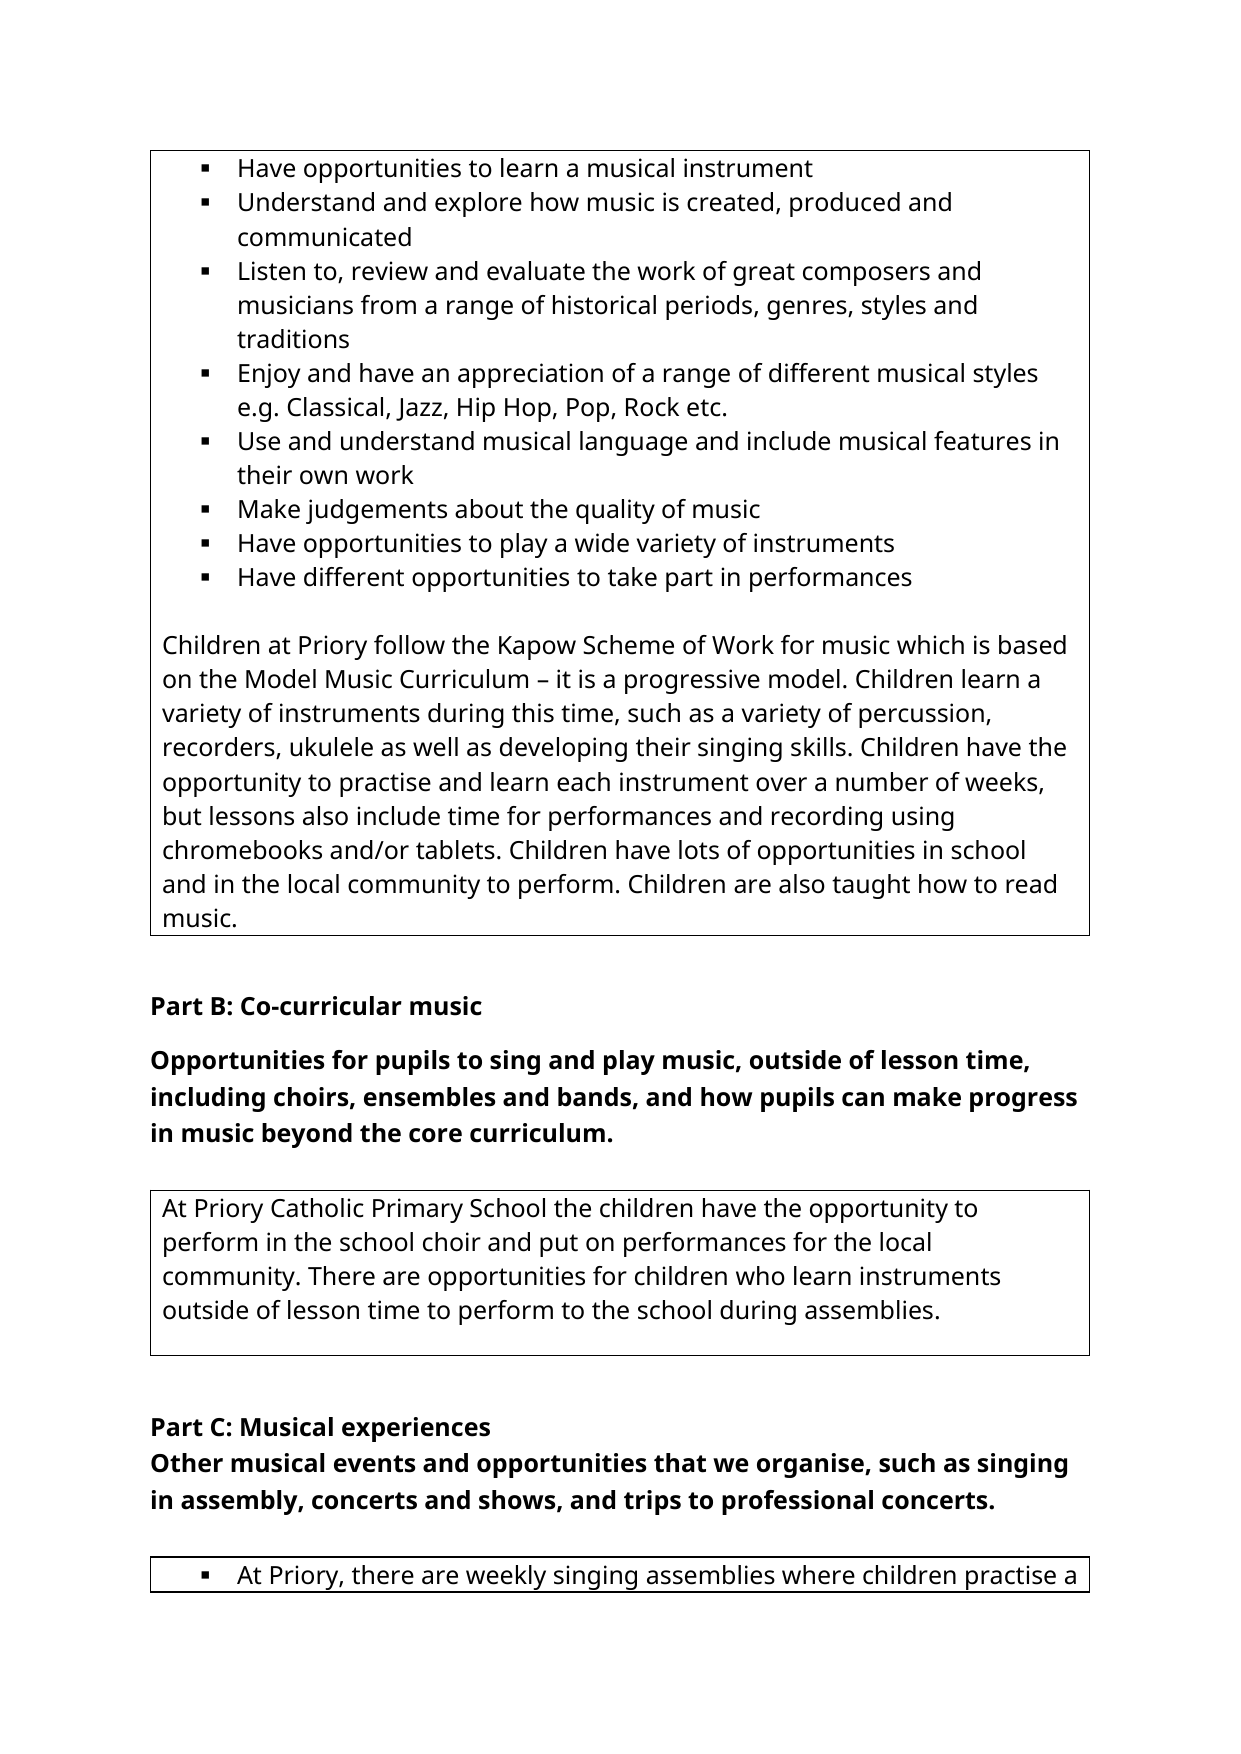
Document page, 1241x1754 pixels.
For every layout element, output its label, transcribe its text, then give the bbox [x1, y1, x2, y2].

text Opportunities for pupils to sing and play music, outside of lesson time, including choirs, ensembles and bands, and how pupils can make progress in music beyond the core curriculum. [150, 1042, 1090, 1150]
text Part C: Musical experiences [150, 1409, 1090, 1443]
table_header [151, 1558, 1089, 1591]
text Part B: Co-curricular music [150, 989, 1090, 1023]
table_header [151, 151, 1089, 934]
text Other musical events and opportunities that we organise, such as singing in assembly, concerts and shows, and trips to professional concerts. [150, 1446, 1090, 1517]
table_header At Priory Catholic Primary School the children have the opportunity to perform in the school choir and put on performances for the local community. There are opportunities for children who learn instruments outside of lesson time to perform to the school during assemblies. [151, 1191, 1089, 1355]
